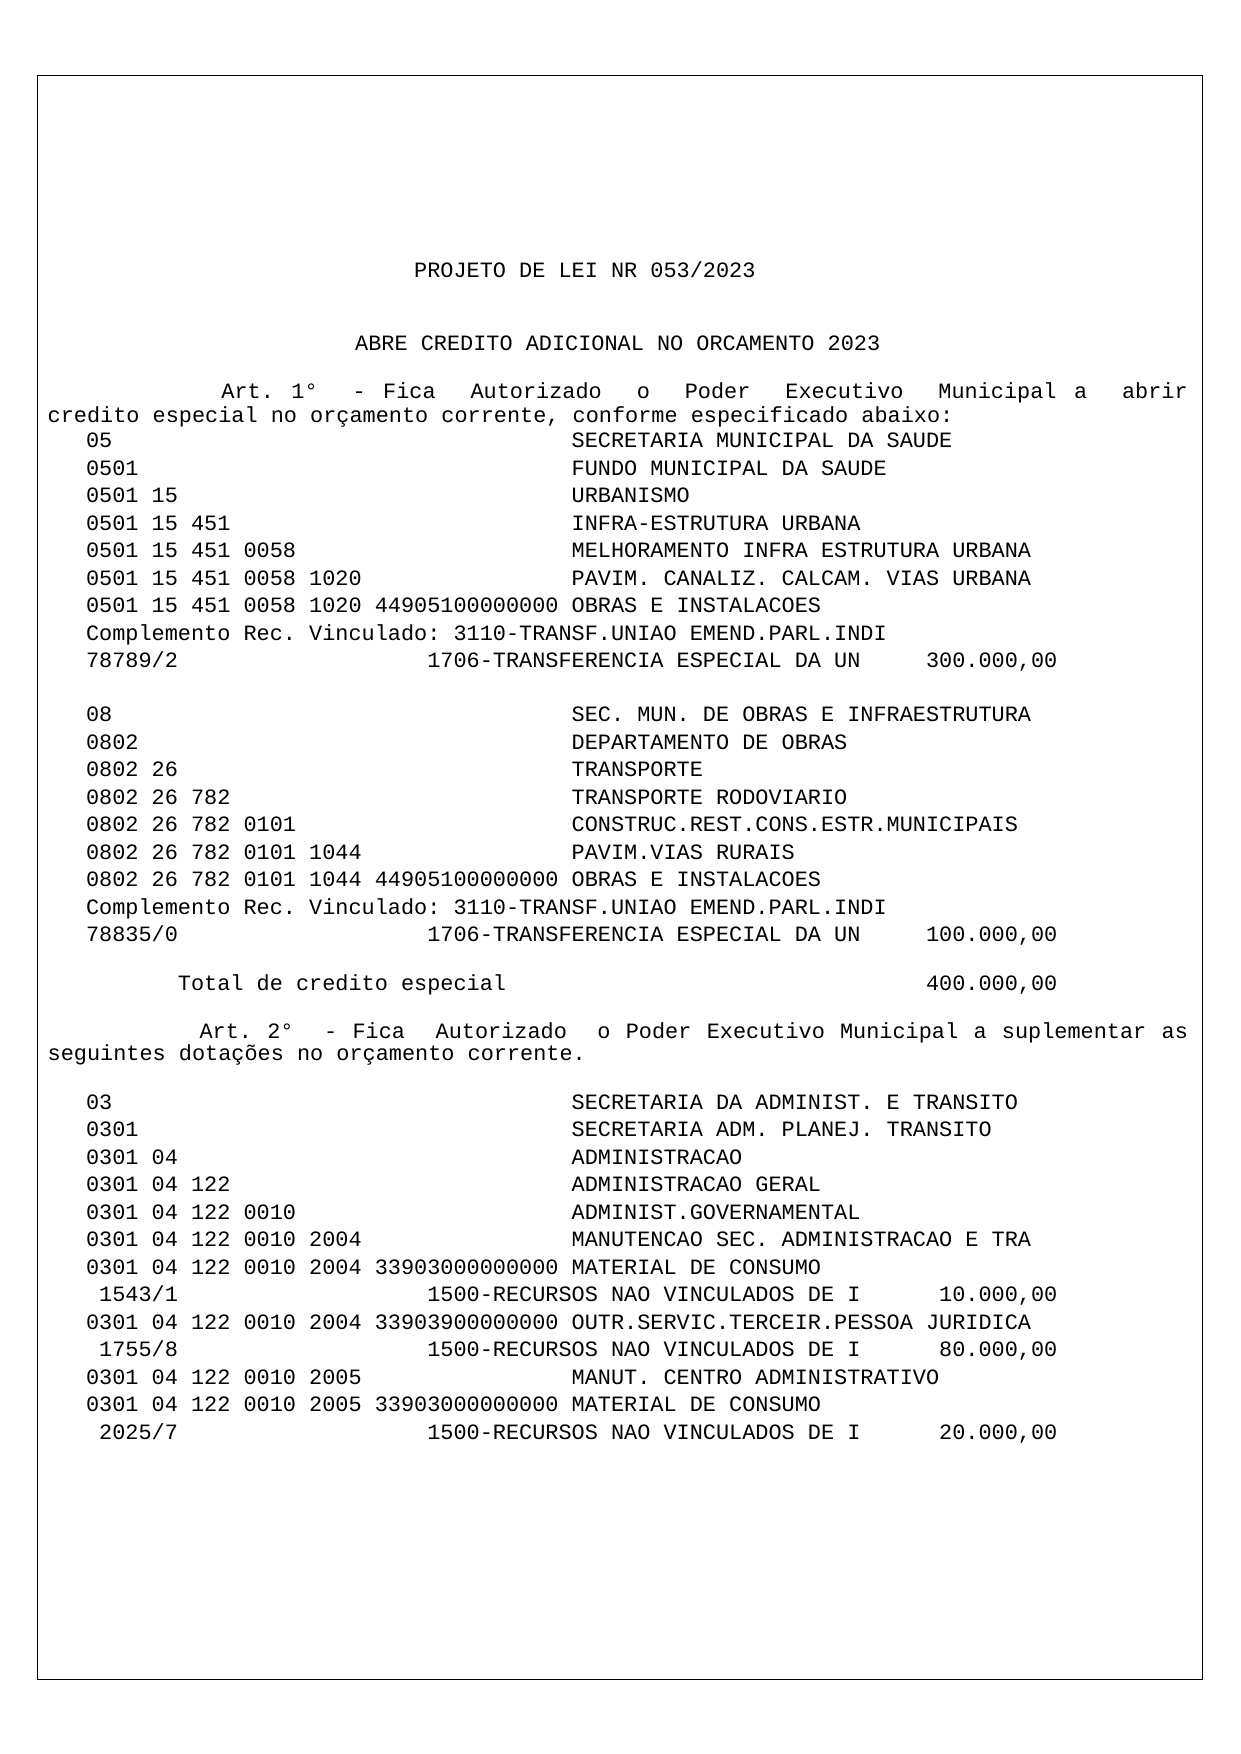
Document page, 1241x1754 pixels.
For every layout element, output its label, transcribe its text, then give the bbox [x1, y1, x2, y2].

text 0301 SECRETARIA ADM. PLANEJ. TRANSITO [46, 1118, 1188, 1143]
text 0802 26 782 0101 CONSTRUC.REST.CONS.ESTR.MUNICIPAIS [46, 814, 1188, 838]
text 0301 04 122 0010 2004 33903900000000 OUTR.SERVIC.TERCEIR.PESSOA JURIDICA [46, 1311, 1188, 1336]
text 0501 15 451 INFRA-ESTRUTURA URBANA [46, 512, 1188, 537]
text 1543/1 1500-RECURSOS NAO VINCULADOS DE I 10.000,00 [46, 1283, 1188, 1308]
text 0301 04 122 ADMINISTRACAO GERAL [46, 1173, 1188, 1198]
text ABRE CREDITO ADICIONAL NO ORCAMENTO 2023 [46, 332, 1188, 357]
text Total de credito especial 400.000,00 [46, 972, 1188, 996]
text 0301 04 122 0010 2005 MANUT. CENTRO ADMINISTRATIVO [46, 1366, 1188, 1391]
text 0802 DEPARTAMENTO DE OBRAS [46, 731, 1188, 756]
text PROJETO DE LEI NR 053/2023 [46, 259, 1188, 284]
text 0501 FUNDO MUNICIPAL DA SAUDE [46, 457, 1188, 482]
text Complemento Rec. Vinculado: 3110-TRANSF.UNIAO EMEND.PARL.INDI [46, 896, 1188, 921]
text 0301 04 122 0010 2004 MANUTENCAO SEC. ADMINISTRACAO E TRA [46, 1228, 1188, 1253]
text 0301 04 122 0010 ADMINIST.GOVERNAMENTAL [46, 1201, 1188, 1226]
text 08 SEC. MUN. DE OBRAS E INFRAESTRUTURA [46, 704, 1188, 728]
text 0802 26 782 0101 1044 44905100000000 OBRAS E INSTALACOES [46, 869, 1188, 893]
text 0501 15 451 0058 1020 PAVIM. CANALIZ. CALCAM. VIAS URBANA [46, 567, 1188, 592]
text 0802 26 782 0101 1044 PAVIM.VIAS RURAIS [46, 841, 1188, 866]
text 05 SECRETARIA MUNICIPAL DA SAUDE [46, 429, 1188, 454]
text 78789/2 1706-TRANSFERENCIA ESPECIAL DA UN 300.000,00 [46, 649, 1188, 674]
text 03 SECRETARIA DA ADMINIST. E TRANSITO [46, 1091, 1188, 1116]
text Art. 1° - Fica Autorizado o Poder Executivo Municipal a abrir credito especial no orçamento corrente, conforme especificado abaixo: [46, 380, 1190, 429]
text 0802 26 TRANSPORTE [46, 759, 1188, 783]
text 0501 15 URBANISMO [46, 484, 1188, 509]
text 2025/7 1500-RECURSOS NAO VINCULADOS DE I 20.000,00 [46, 1421, 1188, 1446]
text 78835/0 1706-TRANSFERENCIA ESPECIAL DA UN 100.000,00 [46, 924, 1188, 948]
text 0501 15 451 0058 1020 44905100000000 OBRAS E INSTALACOES [46, 594, 1188, 619]
text 0802 26 782 TRANSPORTE RODOVIARIO [46, 786, 1188, 811]
text Art. 2° - Fica Autorizado o Poder Executivo Municipal a suplementar as seguintes dotações no orçamento corrente. [46, 1020, 1190, 1067]
text 0501 15 451 0058 MELHORAMENTO INFRA ESTRUTURA URBANA [46, 539, 1188, 564]
text 0301 04 ADMINISTRACAO [46, 1146, 1188, 1171]
text 0301 04 122 0010 2004 33903000000000 MATERIAL DE CONSUMO [46, 1256, 1188, 1281]
text 0301 04 122 0010 2005 33903000000000 MATERIAL DE CONSUMO [46, 1393, 1188, 1418]
text 1755/8 1500-RECURSOS NAO VINCULADOS DE I 80.000,00 [46, 1338, 1188, 1363]
text Complemento Rec. Vinculado: 3110-TRANSF.UNIAO EMEND.PARL.INDI [46, 622, 1188, 647]
